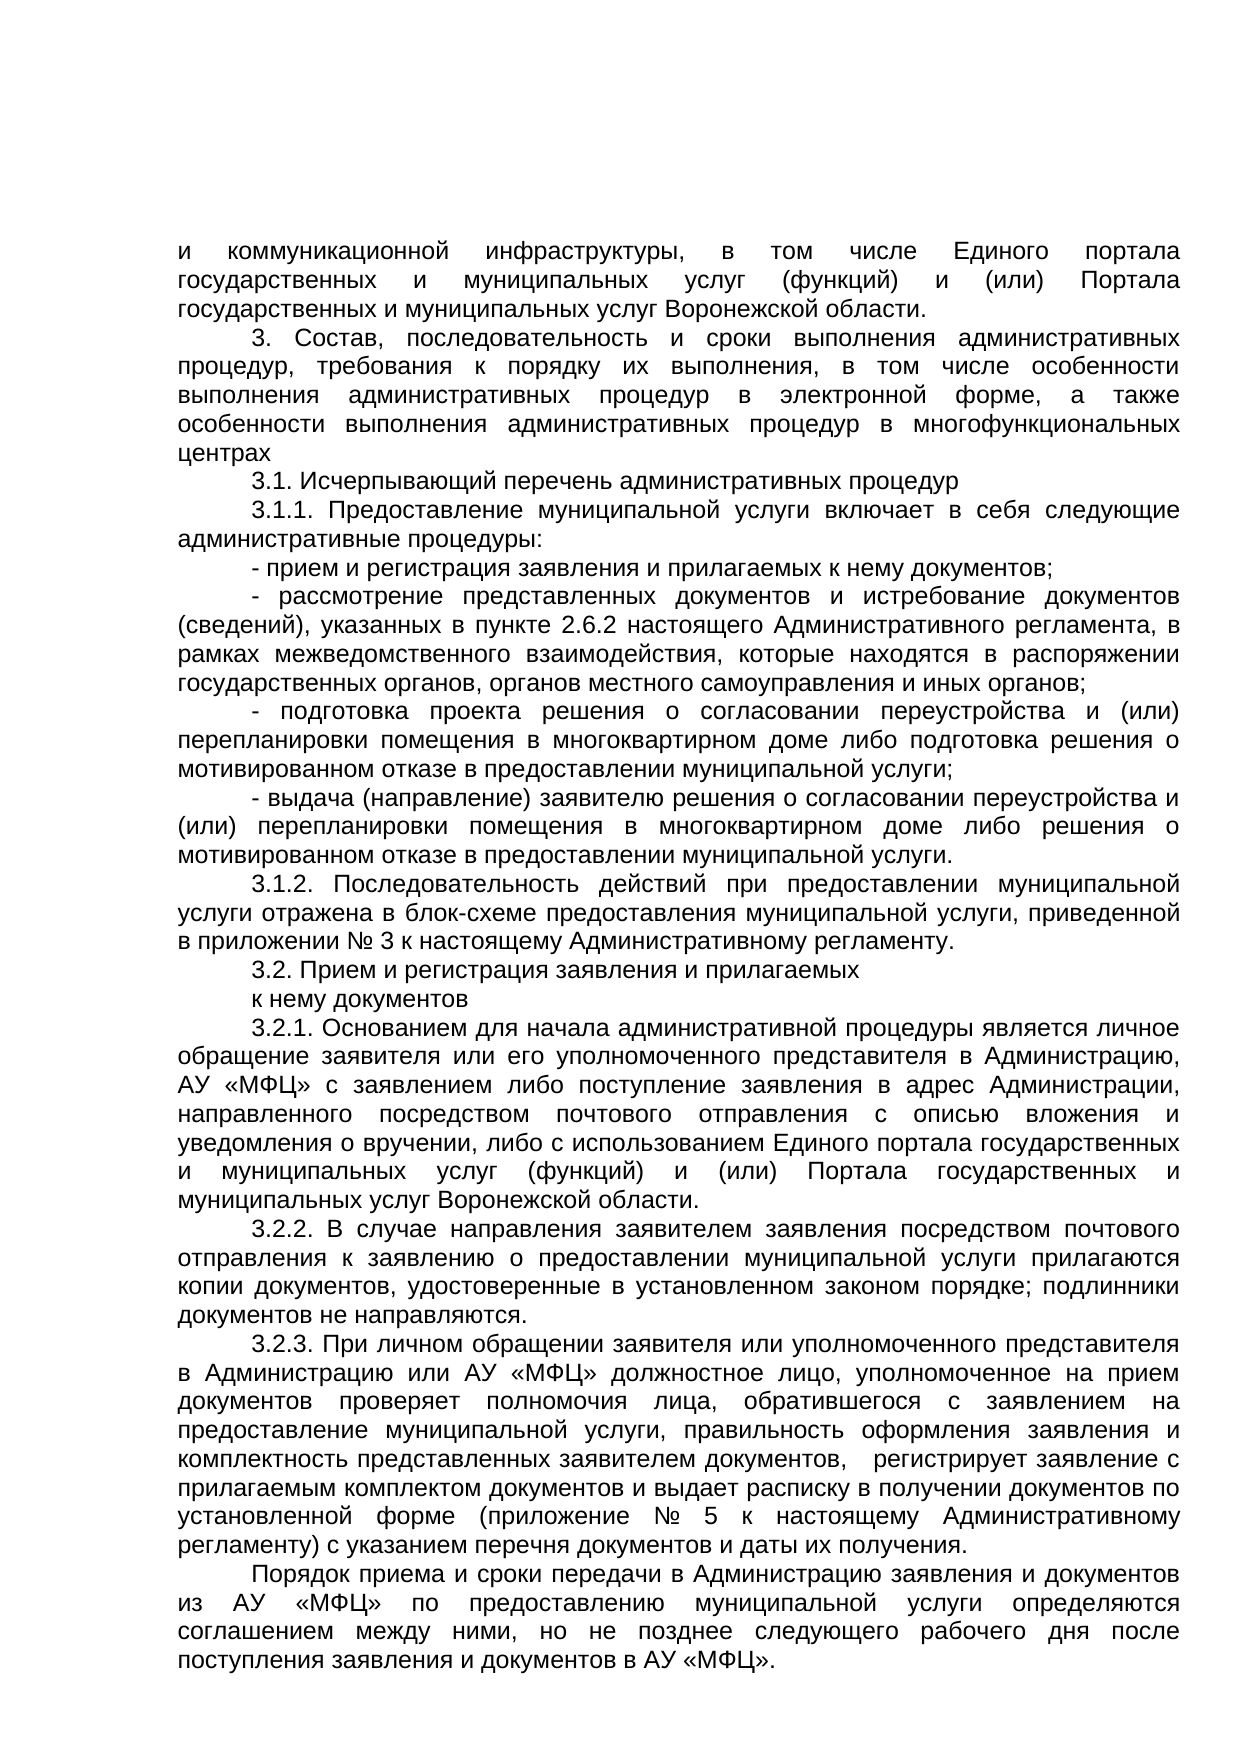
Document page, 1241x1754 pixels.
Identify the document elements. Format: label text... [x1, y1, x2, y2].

text 3.2. Прием и регистрация заявления и прилагаемых [177, 955, 1181, 984]
text к нему документов [177, 984, 1181, 1012]
text 3.2.1. Основанием для начала административной процедуры является личное обращение заявителя или его уполномоченного представителя в Администрацию, АУ «МФЦ» с заявлением либо поступление заявления в адрес Администрации, направленного посредством почтового отправления с описью вложения и уведомления о вручении, либо с использованием Единого портала государственных и муниципальных услуг (функций) и (или) Портала государственных и муниципальных услуг Воронежской области. [177, 1012, 1181, 1214]
text - рассмотрение представленных документов и истребование документов (сведений), указанных в пункте 2.6.2 настоящего Административного регламента, в рамках межведомственного взаимодействия, которые находятся в распоряжении государственных органов, органов местного самоуправления и иных органов; [177, 581, 1181, 696]
text - выдача (направление) заявителю решения о согласовании переустройства и (или) перепланировки помещения в многоквартирном доме либо решения о мотивированном отказе в предоставлении муниципальной услуги. [177, 782, 1181, 869]
text Порядок приема и сроки передачи в Администрацию заявления и документов из АУ «МФЦ» по предоставлению муниципальной услуги определяются соглашением между ними, но не позднее следующего рабочего дня после поступления заявления и документов в АУ «МФЦ». [177, 1559, 1181, 1674]
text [177, 236, 1181, 322]
text - прием и регистрация заявления и прилагаемых к нему документов; [177, 552, 1181, 581]
text 3.1.2. Последовательность действий при предоставлении муниципальной услуги отражена в блок-схеме предоставления муниципальной услуги, приведенной в приложении № 3 к настоящему Административному регламенту. [177, 869, 1181, 955]
text 3.2.3. При личном обращении заявителя или уполномоченного представителя в Администрацию или АУ «МФЦ» должностное лицо, уполномоченное на прием документов проверяет полномочия лица, обратившегося с заявлением на предоставление муниципальной услуги, правильность оформления заявления и комплектность представленных заявителем документов, регистрирует заявление с прилагаемым комплектом документов и выдает расписку в получении документов по установленной форме (приложение № 5 к настоящему Административному регламенту) с указанием перечня документов и даты их получения. [177, 1329, 1181, 1559]
text - подготовка проекта решения о согласовании переустройства и (или) перепланировки помещения в многоквартирном доме либо подготовка решения о мотивированном отказе в предоставлении муниципальной услуги; [177, 696, 1181, 782]
text 3.1.1. Предоставление муниципальной услуги включает в себя следующие административные процедуры: [177, 495, 1181, 552]
text 3.2.2. В случае направления заявителем заявления посредством почтового отправления к заявлению о предоставлении муниципальной услуги прилагаются копии документов, удостоверенные в установленном законом порядке; подлинники документов не направляются. [177, 1214, 1181, 1329]
text 3. Состав, последовательность и сроки выполнения административных процедур, требования к порядку их выполнения, в том числе особенности выполнения административных процедур в электронной форме, а также особенности выполнения административных процедур в многофункциональных центрах [177, 322, 1181, 466]
text 3.1. Исчерпывающий перечень административных процедур [177, 466, 1181, 495]
